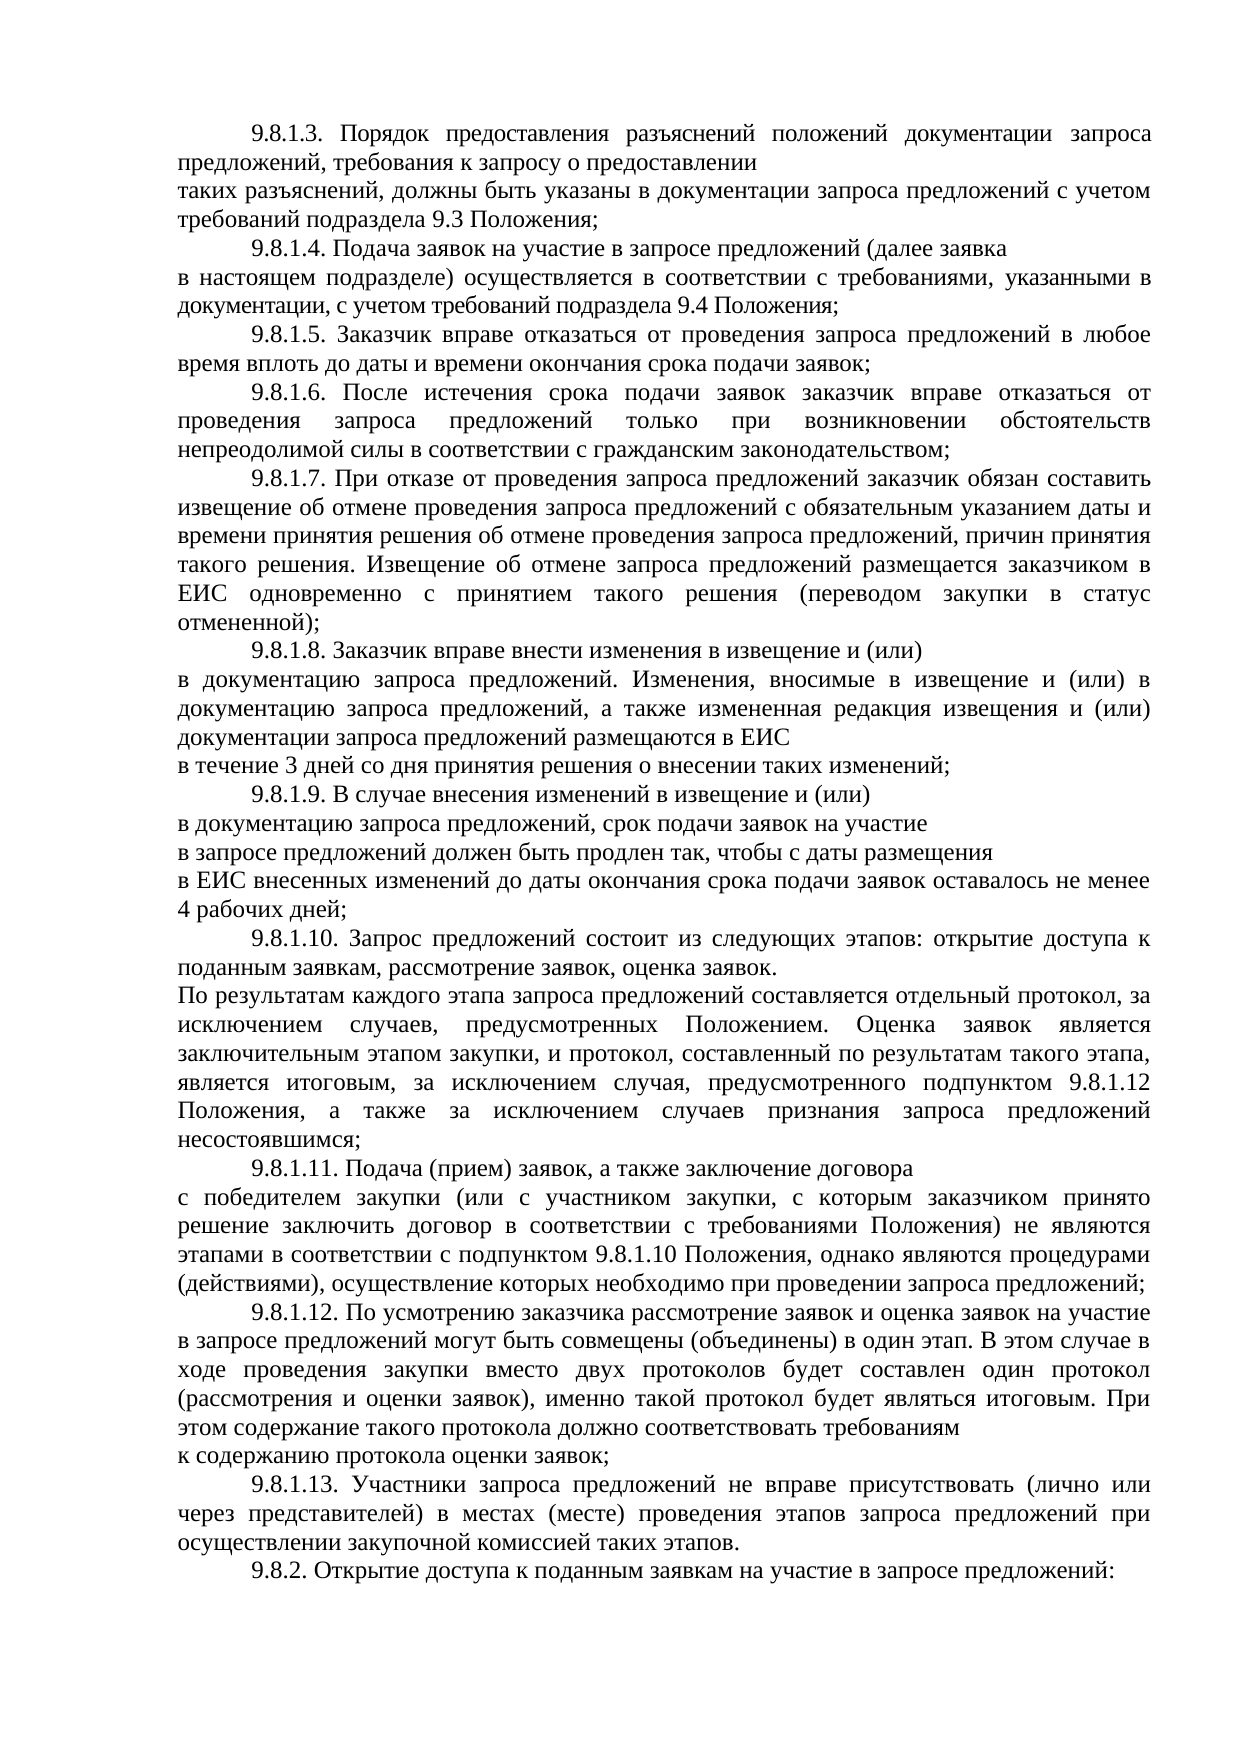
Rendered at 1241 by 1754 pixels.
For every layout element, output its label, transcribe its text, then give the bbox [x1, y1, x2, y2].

text 9.8.1.5. Заказчик вправе отказаться от проведения запроса предложений в любое время вплоть до даты и времени окончания срока подачи заявок; [177, 319, 1152, 377]
text 9.8.1.3. Порядок предоставления разъяснений положений документации запроса предложений, требования к запросу о предоставлении таких разъяснений, должны быть указаны в документации запроса предложений с учетом требований подраздела 9.3 Положения; [177, 118, 1152, 233]
text 9.8.1.8. Заказчик вправе внести изменения в извещение и (или) в документацию запроса предложений. Изменения, вносимые в извещение и (или) в документацию запроса предложений, а также измененная редакция извещения и (или) документации запроса предложений размещаются в ЕИС в течение 3 дней со дня принятия решения о внесении таких изменений; [177, 636, 1152, 779]
text 9.8.1.7. При отказе от проведения запроса предложений заказчик обязан составить извещение об отмене проведения запроса предложений с обязательным указанием даты и времени принятия решения об отмене проведения запроса предложений, причин принятия такого решения. Извещение об отмене запроса предложений размещается заказчиком в ЕИС одновременно с принятием такого решения (переводом закупки в статус отмененной); [177, 463, 1152, 636]
text 9.8.1.10. Запрос предложений состоит из следующих этапов: открытие доступа к поданным заявкам, рассмотрение заявок, оценка заявок. По результатам каждого этапа запроса предложений составляется отдельный протокол, за исключением случаев, предусмотренных Положением. Оценка заявок является заключительным этапом закупки, и протокол, составленный по результатам такого этапа, является итоговым, за исключением случая, предусмотренного подпунктом 9.8.1.12 Положения, а также за исключением случаев признания запроса предложений несостоявшимся; [177, 923, 1152, 1153]
text 9.8.1.11. Подача (прием) заявок, а также заключение договора с победителем закупки (или с участником закупки, с которым заказчиком принято решение заключить договор в соответствии с требованиями Положения) не являются этапами в соответствии с подпунктом 9.8.1.10 Положения, однако являются процедурами (действиями), осуществление которых необходимо при проведении запроса предложений; [177, 1153, 1152, 1297]
text 9.8.2. Открытие доступа к поданным заявкам на участие в запросе предложений: [177, 1556, 1152, 1584]
text 9.8.1.4. Подача заявок на участие в запросе предложений (далее заявка в настоящем подразделе) осуществляется в соответствии с требованиями, указанными в документации, с учетом требований подраздела 9.4 Положения; [177, 233, 1152, 319]
text 9.8.1.13. Участники запроса предложений не вправе присутствовать (лично или через представителей) в местах (месте) проведения этапов запроса предложений при осуществлении закупочной комиссией таких этапов. [177, 1469, 1152, 1556]
text 9.8.1.9. В случае внесения изменений в извещение и (или) в документацию запроса предложений, срок подачи заявок на участие в запросе предложений должен быть продлен так, чтобы с даты размещения в ЕИС внесенных изменений до даты окончания срока подачи заявок оставалось не менее 4 рабочих дней; [177, 779, 1152, 923]
text 9.8.1.12. По усмотрению заказчика рассмотрение заявок и оценка заявок на участие в запросе предложений могут быть совмещены (объединены) в один этап. В этом случае в ходе проведения закупки вместо двух протоколов будет составлен один протокол (рассмотрения и оценки заявок), именно такой протокол будет являться итоговым. При этом содержание такого протокола должно соответствовать требованиям к содержанию протокола оценки заявок; [177, 1297, 1152, 1469]
text 9.8.1.6. После истечения срока подачи заявок заказчик вправе отказаться от проведения запроса предложений только при возникновении обстоятельств непреодолимой силы в соответствии с гражданским законодательством; [177, 377, 1152, 463]
